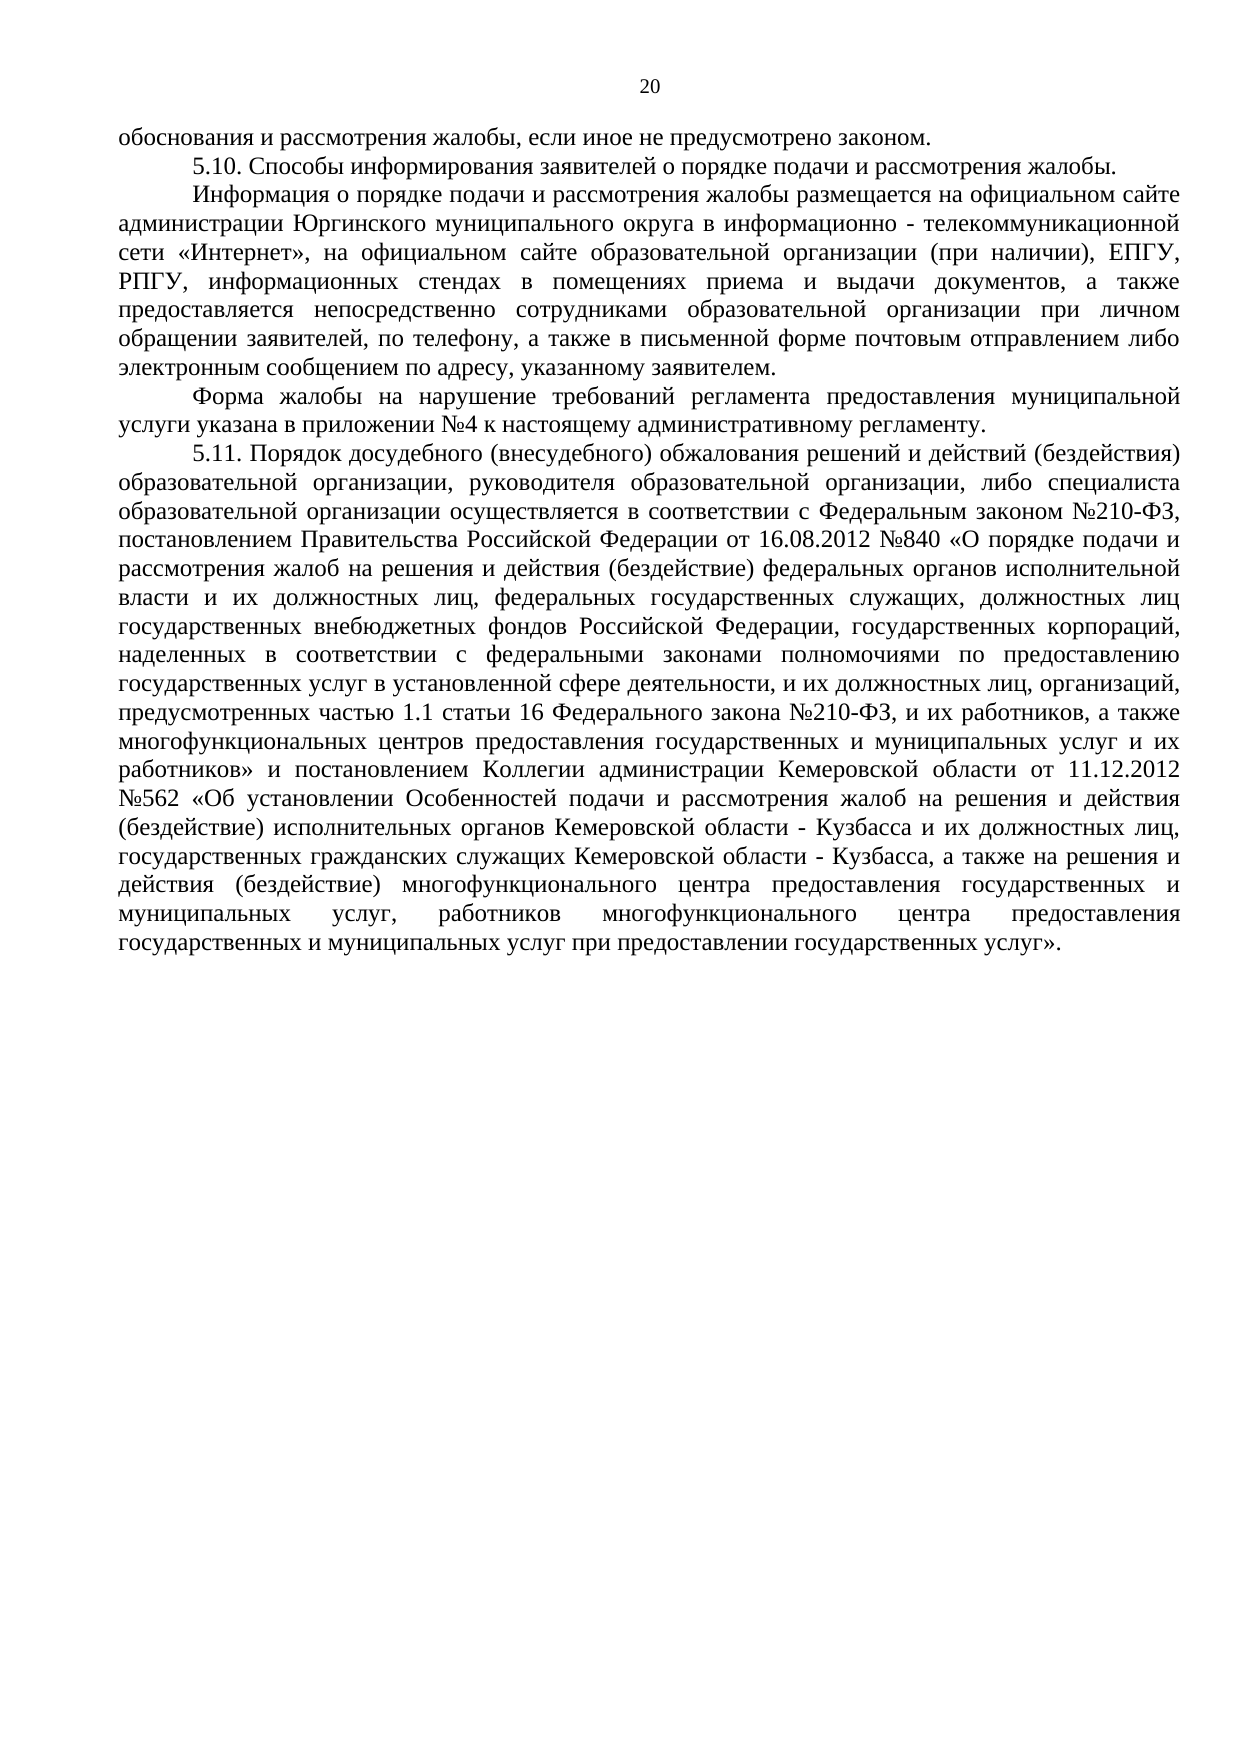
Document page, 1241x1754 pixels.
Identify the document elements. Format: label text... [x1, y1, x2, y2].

text Информация о порядке подачи и рассмотрения жалобы размещается на официальном сайте администрации Юргинского муниципального округа в информационно - телекоммуникационной сети «Интернет», на официальном сайте образовательной организации (при наличии), ЕПГУ, РПГУ, информационных стендах в помещениях приема и выдачи документов, а также предоставляется непосредственно сотрудниками образовательной организации при личном обращении заявителей, по телефону, а также в письменной форме почтовым отправлением либо электронным сообщением по адресу, указанному заявителем. [118, 179, 1181, 381]
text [118, 122, 1181, 151]
text Форма жалобы на нарушение требований регламента предоставления муниципальной услуги указана в приложении №4 к настоящему административному регламенту. [118, 381, 1181, 438]
text 5.11. Порядок досудебного (внесудебного) обжалования решений и действий (бездействия) образовательной организации, руководителя образовательной организации, либо специалиста образовательной организации осуществляется в соответствии с Федеральным законом №210-ФЗ, постановлением Правительства Российской Федерации от 16.08.2012 №840 «О порядке подачи и рассмотрения жалоб на решения и действия (бездействие) федеральных органов исполнительной власти и их должностных лиц, федеральных государственных служащих, должностных лиц государственных внебюджетных фондов Российской Федерации, государственных корпораций, наделенных в соответствии с федеральными законами полномочиями по предоставлению государственных услуг в установленной сфере деятельности, и их должностных лиц, организаций, предусмотренных частью 1.1 статьи 16 Федерального закона №210-ФЗ, и их работников, а также многофункциональных центров предоставления государственных и муниципальных услуг и их работников» и постановлением Коллегии администрации Кемеровской области от 11.12.2012 №562 «Об установлении Особенностей подачи и рассмотрения жалоб на решения и действия (бездействие) исполнительных органов Кемеровской области - Кузбасса и их должностных лиц, государственных гражданских служащих Кемеровской области - Кузбасса, а также на решения и действия (бездействие) многофункционального центра предоставления государственных и муниципальных услуг, работников многофункционального центра предоставления государственных и муниципальных услуг при предоставлении государственных услуг». [118, 438, 1181, 956]
text 5.10. Способы информирования заявителей о порядке подачи и рассмотрения жалобы. [118, 151, 1181, 179]
